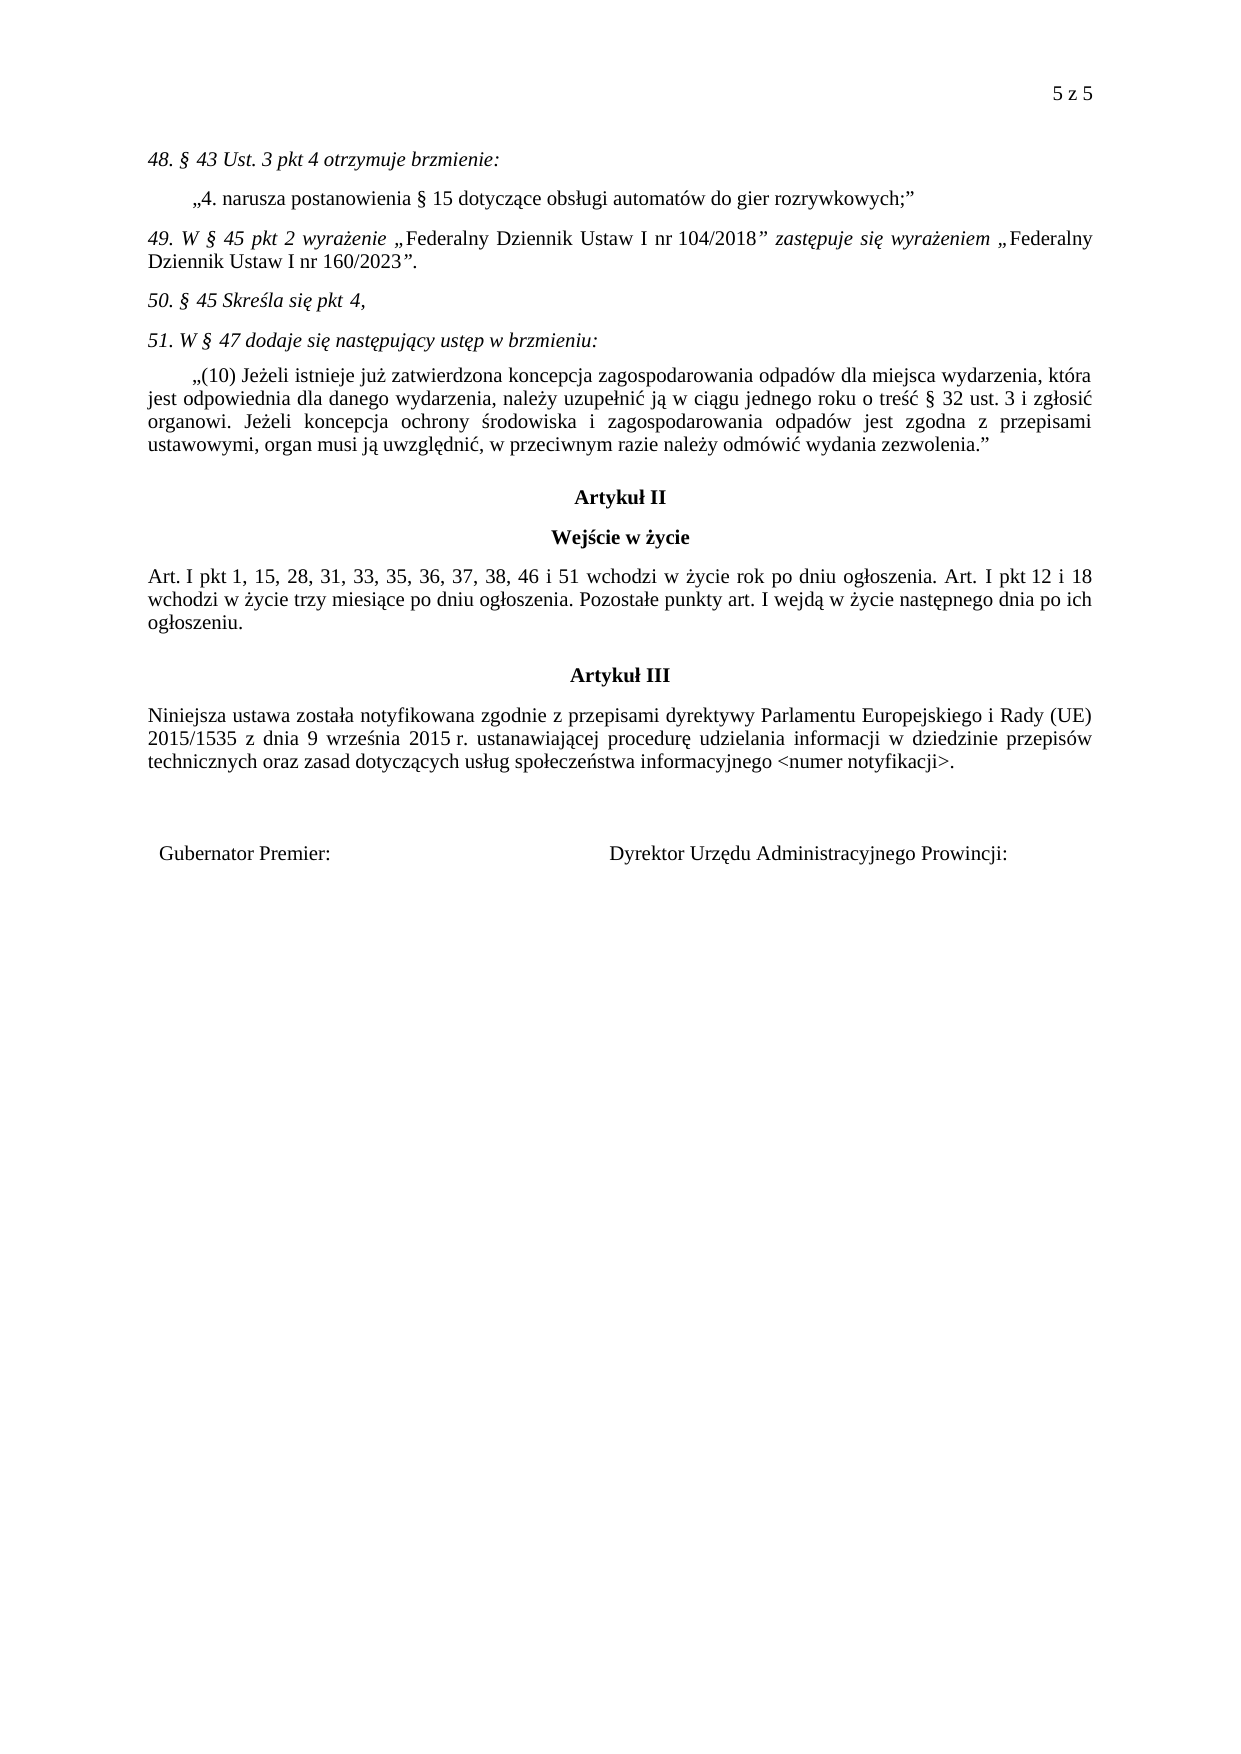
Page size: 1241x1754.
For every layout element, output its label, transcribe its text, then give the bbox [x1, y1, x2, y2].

table_header Dyrektor Urzędu Administracyjnego Prowincji: [598, 825, 1048, 877]
text 50. § 45 Skreśla się pkt 4, [148, 289, 1093, 312]
text Art. I pkt 1, 15, 28, 31, 33, 35, 36, 37, 38, 46 i 51 wchodzi w życie rok po dniu ogłoszenia. Art. I pkt 12 i 18 wchodzi w życie trzy miesiące po dniu ogłoszenia. Pozostałe punkty art. I wejdą w życie następnego dnia po ich ogłoszeniu. [148, 565, 1093, 634]
text Artykuł II [148, 485, 1093, 509]
text Artykuł III [148, 663, 1093, 687]
text 48. § 43 Ust. 3 pkt 4 otrzymuje brzmienie: [148, 148, 1093, 171]
text 49. W § 45 pkt 2 wyrażenie „Federalny Dziennik Ustaw I nr 104/2018” zastępuje się wyrażeniem „Federalny Dziennik Ustaw I nr 160/2023”. [148, 227, 1093, 273]
text 51. W § 47 dodaje się następujący ustęp w brzmieniu: [148, 329, 1093, 352]
text Wejście w życie [148, 526, 1093, 549]
text „(10) Jeżeli istnieje już zatwierdzona koncepcja zagospodarowania odpadów dla miejsca wydarzenia, która jest odpowiednia dla danego wydarzenia, należy uzupełnić ją w ciągu jednego roku o treść § 32 ust. 3 i zgłosić organowi. Jeżeli koncepcja ochrony środowiska i zagospodarowania odpadów jest zgodna z przepisami ustawowymi, organ musi ją uwzględnić, w przeciwnym razie należy odmówić wydania zezwolenia.” [148, 364, 1093, 456]
table_header Gubernator Premier: [148, 825, 598, 877]
text „4. narusza postanowienia § 15 dotyczące obsługi automatów do gier rozrywkowych;” [148, 187, 1093, 210]
text Niniejsza ustawa została notyfikowana zgodnie z przepisami dyrektywy Parlamentu Europejskiego i Rady (UE) 2015/1535 z dnia 9 września 2015 r. ustanawiającej procedurę udzielania informacji w dziedzinie przepisów technicznych oraz zasad dotyczących usług społeczeństwa informacyjnego <numer notyfikacji>. [148, 704, 1093, 773]
